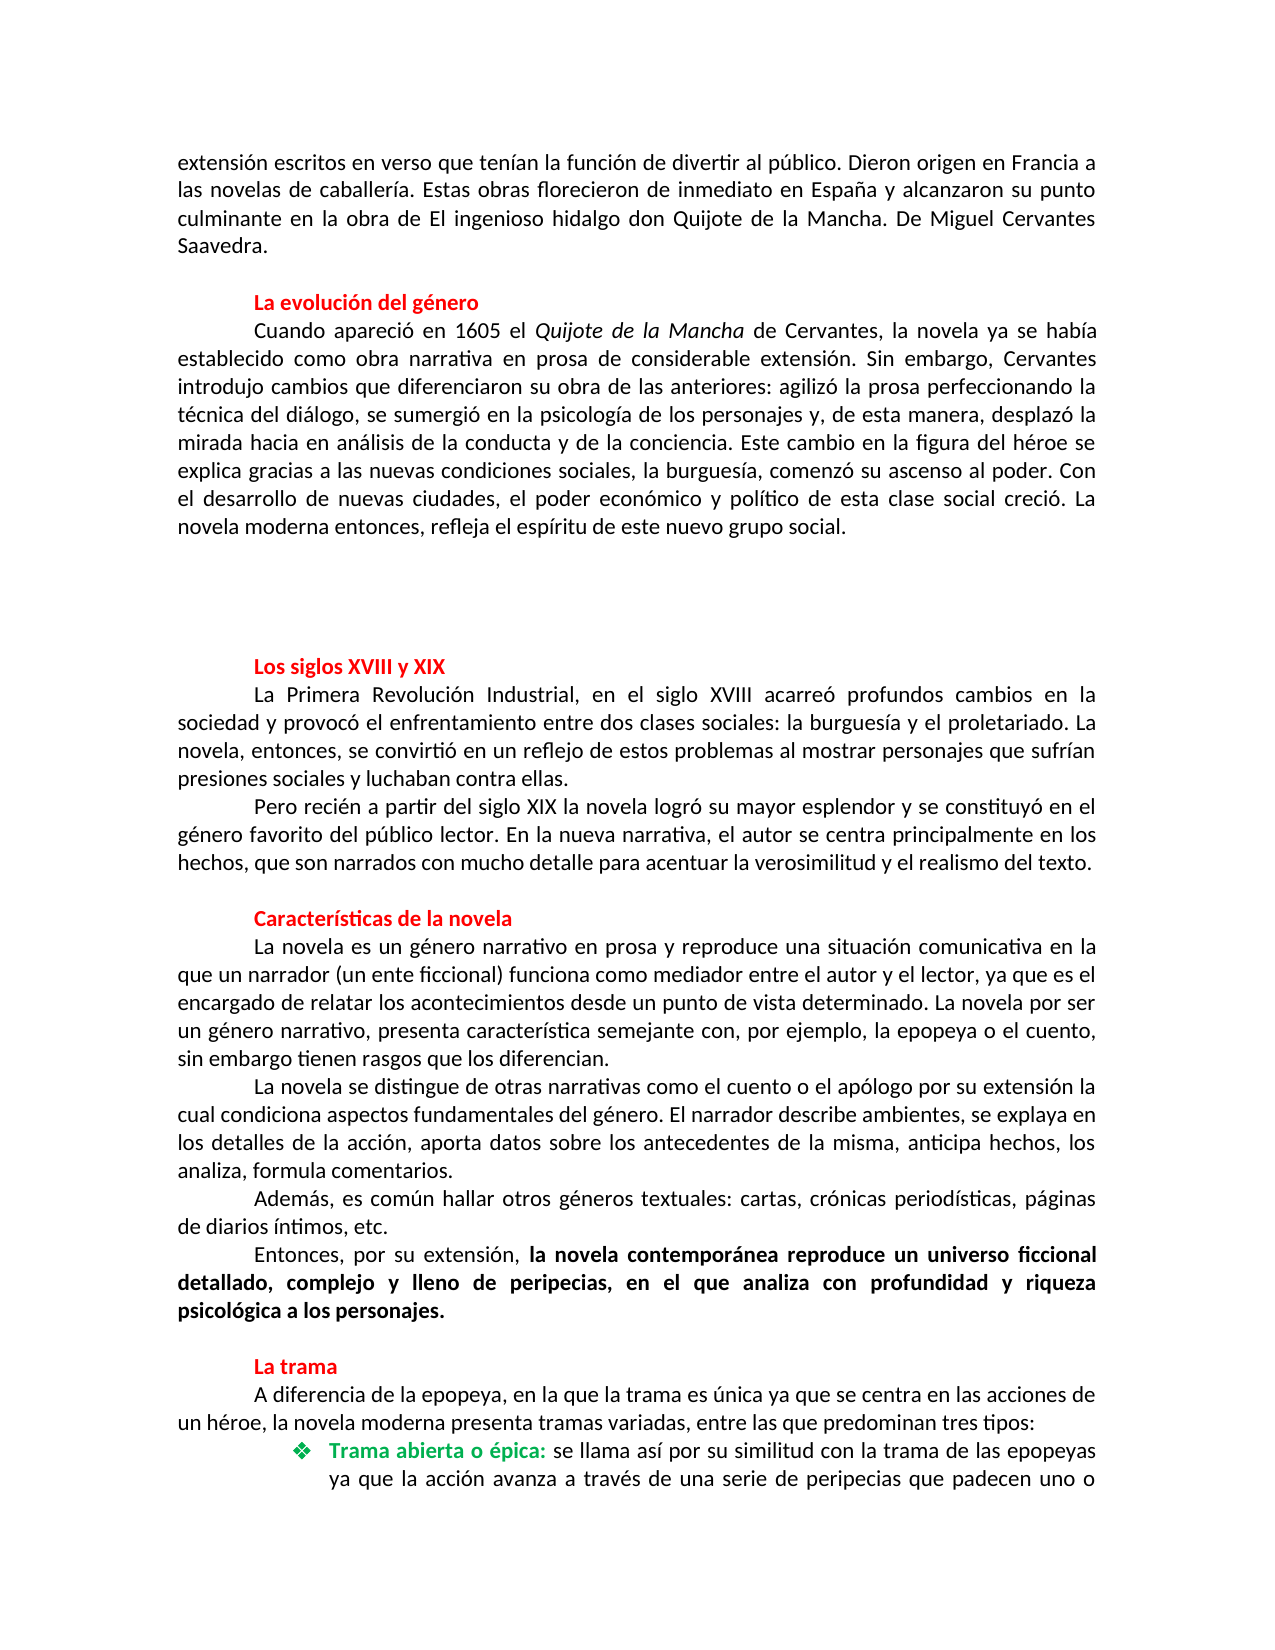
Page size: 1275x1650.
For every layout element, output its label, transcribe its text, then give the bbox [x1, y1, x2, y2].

text Los siglos XVIII y XIX [177, 652, 1098, 680]
text Cuando apareció en 1605 el Quijote de la Mancha de Cervantes, la novela ya se había establecido como obra narrativa en prosa de considerable extensión. Sin embargo, Cervantes introdujo cambios que diferenciaron su obra de las anteriores: agilizó la prosa perfeccionando la técnica del diálogo, se sumergió en la psicología de los personajes y, de esta manera, desplazó la mirada hacia en análisis de la conducta y de la conciencia. Este cambio en la figura del héroe se explica gracias a las nuevas condiciones sociales, la burguesía, comenzó su ascenso al poder. Con el desarrollo de nuevas ciudades, el poder económico y político de esta clase social creció. La novela moderna entonces, refleja el espíritu de este nuevo grupo social. [177, 316, 1098, 540]
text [177, 148, 1098, 260]
text Además, es común hallar otros géneros textuales: cartas, crónicas periodísticas, páginas de diarios íntimos, etc. [177, 1184, 1098, 1240]
text La trama [177, 1352, 1098, 1381]
text La Primera Revolución Industrial, en el siglo XVIII acarreó profundos cambios en la sociedad y provocó el enfrentamiento entre dos clases sociales: la burguesía y el proletariado. La novela, entonces, se convirtió en un reflejo de estos problemas al mostrar personajes que sufrían presiones sociales y luchaban contra ellas. [177, 680, 1098, 792]
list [291, 1437, 1098, 1493]
text La novela se distingue de otras narrativas como el cuento o el apólogo por su extensión la cual condiciona aspectos fundamentales del género. El narrador describe ambientes, se explaya en los detalles de la acción, aporta datos sobre los antecedentes de la misma, anticipa hechos, los analiza, formula comentarios. [177, 1072, 1098, 1184]
text Características de la novela [177, 904, 1098, 932]
text Entonces, por su extensión, la novela contemporánea reproduce un universo ficcional detallado, complejo y lleno de peripecias, en el que analiza con profundidad y riqueza psicológica a los personajes. [177, 1240, 1098, 1324]
text La novela es un género narrativo en prosa y reproduce una situación comunicativa en la que un narrador (un ente ficcional) funciona como mediador entre el autor y el lector, ya que es el encargado de relatar los acontecimientos desde un punto de vista determinado. La novela por ser un género narrativo, presenta característica semejante con, por ejemplo, la epopeya o el cuento, sin embargo tienen rasgos que los diferencian. [177, 932, 1098, 1072]
text A diferencia de la epopeya, en la que la trama es única ya que se centra en las acciones de un héroe, la novela moderna presenta tramas variadas, entre las que predominan tres tipos: [177, 1381, 1098, 1437]
text La evolución del género [177, 288, 1098, 316]
text Pero recién a partir del siglo XIX la novela logró su mayor esplendor y se constituyó en el género favorito del público lector. En la nueva narrativa, el autor se centra principalmente en los hechos, que son narrados con mucho detalle para acentuar la verosimilitud y el realismo del texto. [177, 792, 1098, 876]
